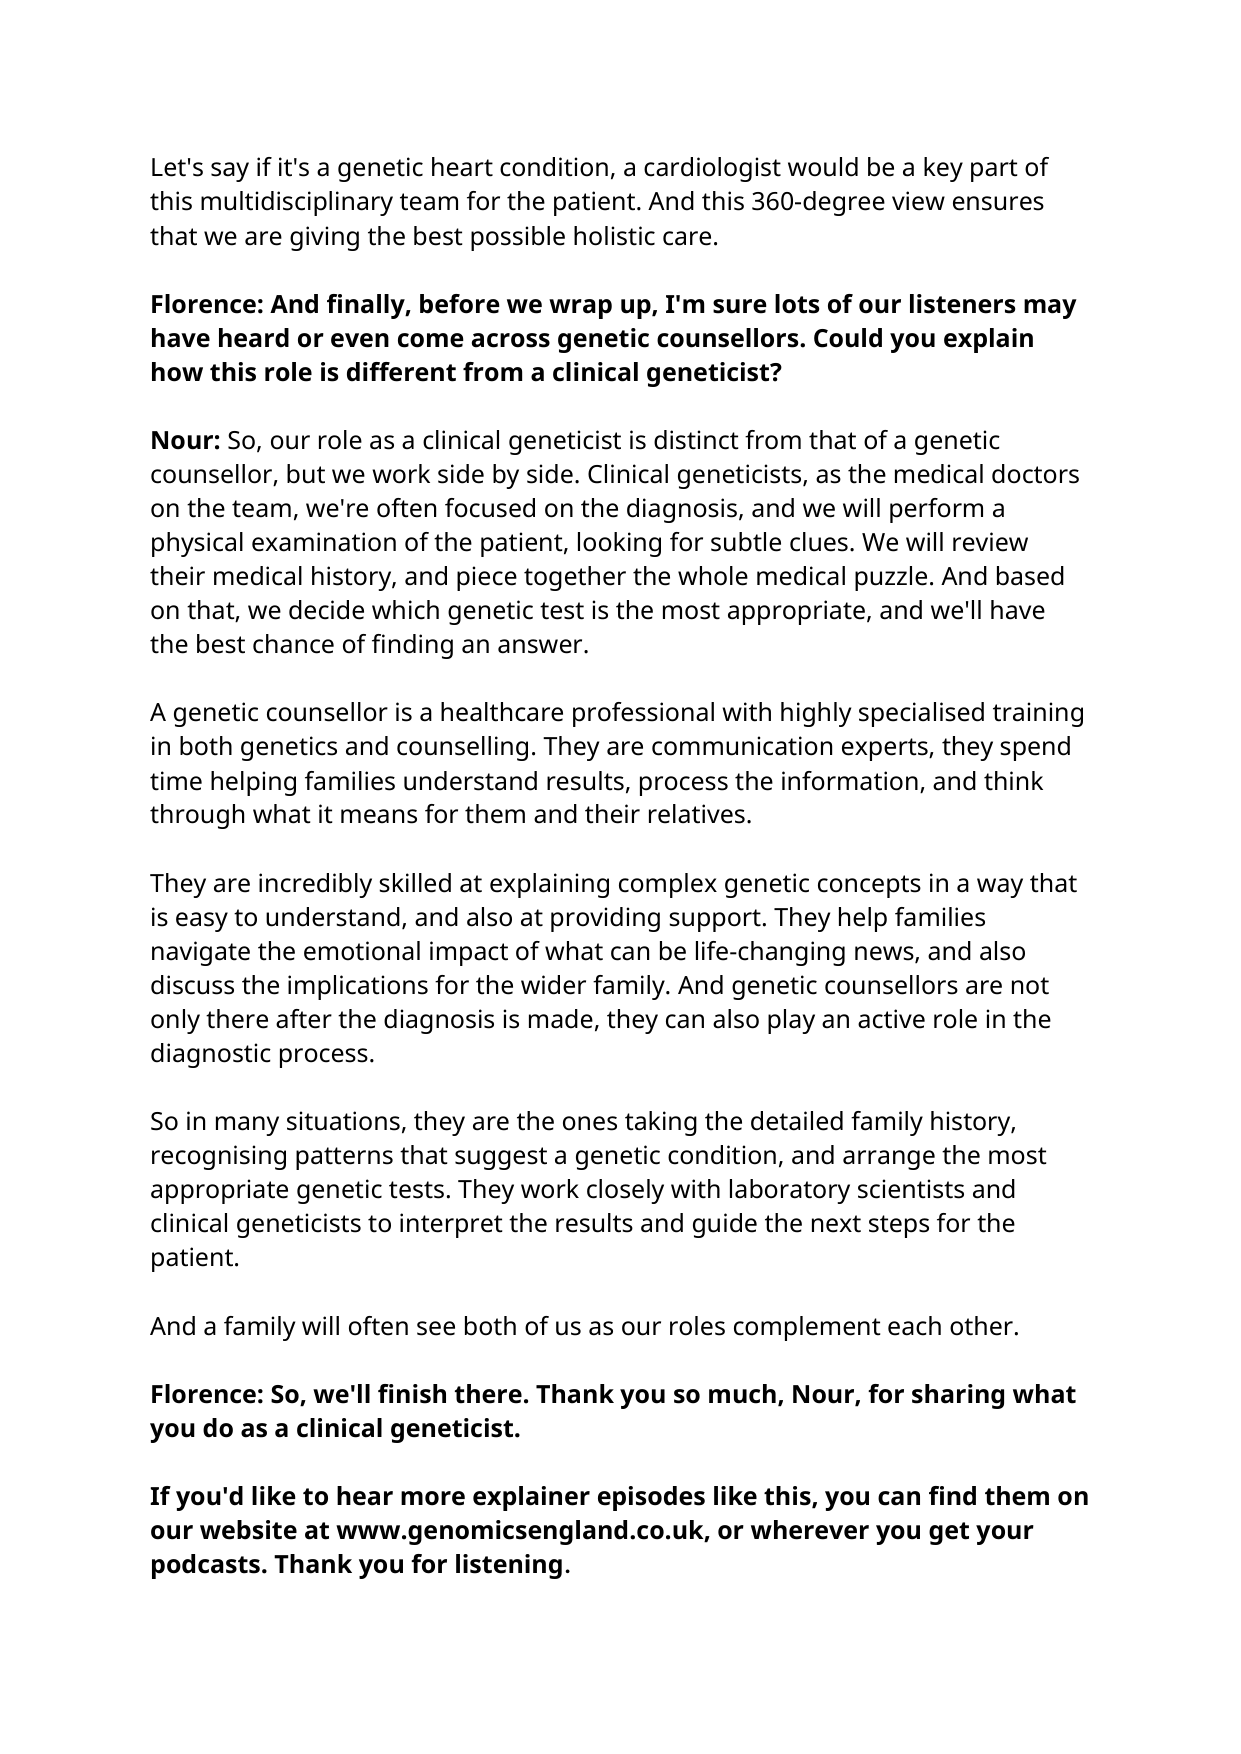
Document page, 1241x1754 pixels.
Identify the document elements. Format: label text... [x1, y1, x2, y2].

text And a family will often see both of us as our roles complement each other. [150, 1308, 1090, 1342]
text Florence: And finally, before we wrap up, I'm sure lots of our listeners may have heard or even come across genetic counsellors. Could you explain how this role is different from a clinical geneticist? [150, 286, 1090, 388]
text They are incredibly skilled at explaining complex genetic concepts in a way that is easy to understand, and also at providing support. They help families navigate the emotional impact of what can be life-changing news, and also discuss the implications for the wider family. And genetic counsellors are not only there after the diagnosis is made, they can also play an active role in the diagnostic process. [150, 865, 1090, 1070]
text If you'd like to hear more explainer episodes like this, you can find them on our website at www.genomicsengland.co.uk, or wherever you get your podcasts. Thank you for listening. [150, 1478, 1090, 1581]
text Let's say if it's a genetic heart condition, a cardiologist would be a key part of this multidisciplinary team for the patient. And this 360-degree view ensures that we are giving the best possible holistic care. [150, 150, 1090, 252]
text So in many situations, they are the ones taking the detailed family history, recognising patterns that suggest a genetic condition, and arrange the most appropriate genetic tests. They work closely with laboratory scientists and clinical geneticists to interpret the results and guide the next steps for the patient. [150, 1104, 1090, 1274]
text Nour: So, our role as a clinical geneticist is distinct from that of a genetic counsellor, but we work side by side. Clinical geneticists, as the medical doctors on the team, we're often focused on the diagnosis, and we will perform a physical examination of the patient, looking for subtle clues. We will review their medical history, and piece together the whole medical puzzle. And based on that, we decide which genetic test is the most appropriate, and we'll have the best chance of finding an answer. [150, 422, 1090, 661]
text Florence: So, we'll finish there. Thank you so much, Nour, for sharing what you do as a clinical geneticist. [150, 1376, 1090, 1444]
text A genetic counsellor is a healthcare professional with highly specialised training in both genetics and counselling. They are communication experts, they spend time helping families understand results, process the information, and think through what it means for them and their relatives. [150, 695, 1090, 831]
